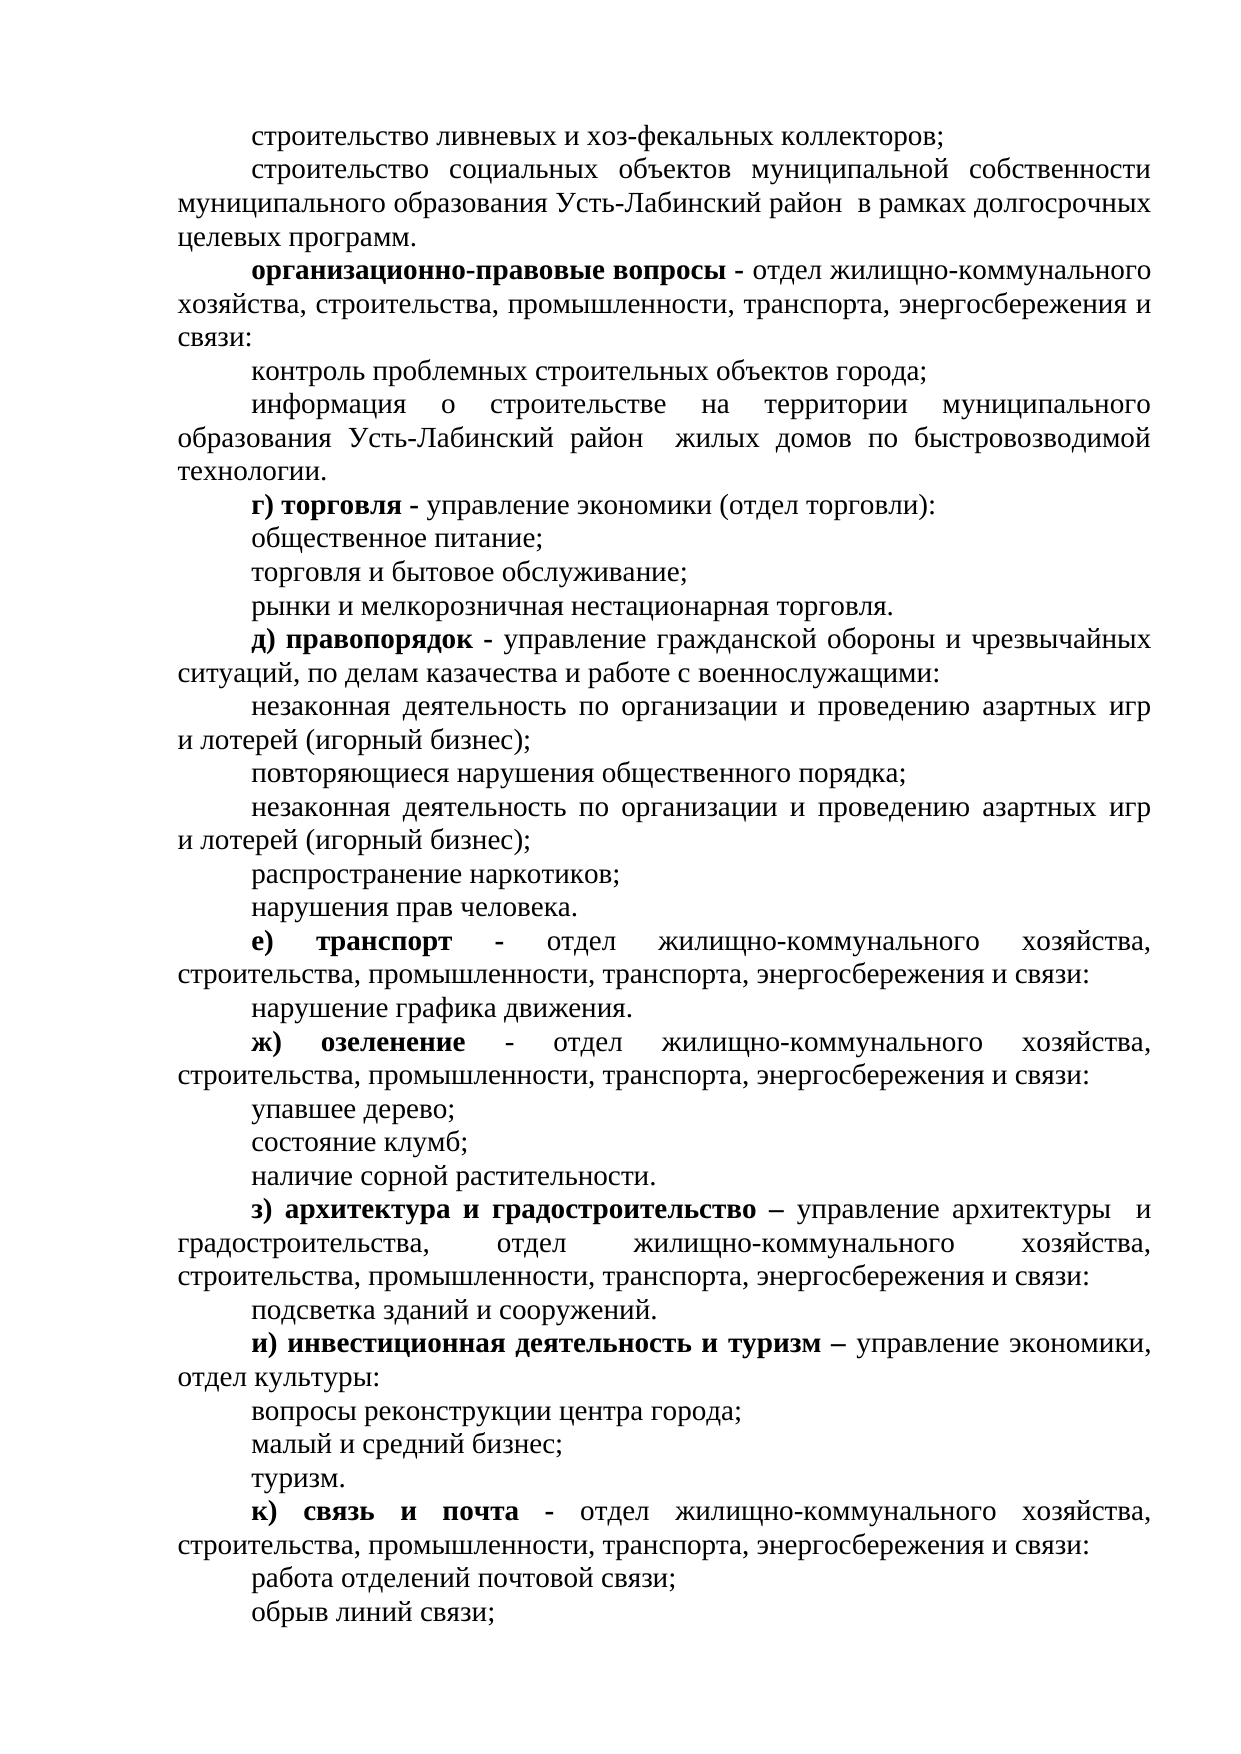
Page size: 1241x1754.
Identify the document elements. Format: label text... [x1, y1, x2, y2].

text информация о строительстве на территории муниципального образования Усть-Лабинский район жилых домов по быстровозводимой технологии. [177, 386, 1152, 487]
text распространение наркотиков; [177, 856, 1152, 889]
text строительство ливневых и хоз-фекальных коллекторов; [177, 118, 1152, 152]
text общественное питание; [177, 521, 1152, 554]
text упавшее дерево; [177, 1091, 1152, 1124]
text е) транспорт - отдел жилищно-коммунального хозяйства, строительства, промышленности, транспорта, энергосбережения и связи: [177, 923, 1152, 990]
text незаконная деятельность по организации и проведению азартных игр и лотерей (игорный бизнес); [177, 789, 1152, 856]
text организационно-правовые вопросы - отдел жилищно-коммунального хозяйства, строительства, промышленности, транспорта, энергосбережения и связи: [177, 252, 1152, 353]
text з) архитектура и градостроительство – управление архитектуры и градостроительства, отдел жилищно-коммунального хозяйства, строительства, промышленности, транспорта, энергосбережения и связи: [177, 1191, 1152, 1292]
text нарушения прав человека. [177, 889, 1152, 923]
text работа отделений почтовой связи; [177, 1560, 1152, 1594]
text повторяющиеся нарушения общественного порядка; [177, 755, 1152, 789]
text к) связь и почта - отдел жилищно-коммунального хозяйства, строительства, промышленности, транспорта, энергосбережения и связи: [177, 1493, 1152, 1560]
text рынки и мелкорозничная нестационарная торговля. [177, 588, 1152, 621]
text торговля и бытовое обслуживание; [177, 554, 1152, 588]
text малый и средний бизнес; [177, 1426, 1152, 1460]
text и) инвестиционная деятельность и туризм – управление экономики, отдел культуры: [177, 1326, 1152, 1393]
text г) торговля - управление экономики (отдел торговли): [177, 487, 1152, 521]
text подсветка зданий и сооружений. [177, 1292, 1152, 1326]
text д) правопорядок - управление гражданской обороны и чрезвычайных ситуаций, по делам казачества и работе с военнослужащими: [177, 621, 1152, 688]
text вопросы реконструкции центра города; [177, 1393, 1152, 1426]
text состояние клумб; [177, 1124, 1152, 1158]
text незаконная деятельность по организации и проведению азартных игр и лотерей (игорный бизнес); [177, 688, 1152, 755]
text нарушение графика движения. [177, 990, 1152, 1024]
text наличие сорной растительности. [177, 1158, 1152, 1191]
text ж) озеленение - отдел жилищно-коммунального хозяйства, строительства, промышленности, транспорта, энергосбережения и связи: [177, 1024, 1152, 1091]
text контроль проблемных строительных объектов города; [177, 353, 1152, 386]
text туризм. [177, 1460, 1152, 1493]
text обрыв линий связи; [177, 1594, 1152, 1627]
text строительство социальных объектов муниципальной собственности муниципального образования Усть-Лабинский район в рамках долгосрочных целевых программ. [177, 152, 1152, 252]
